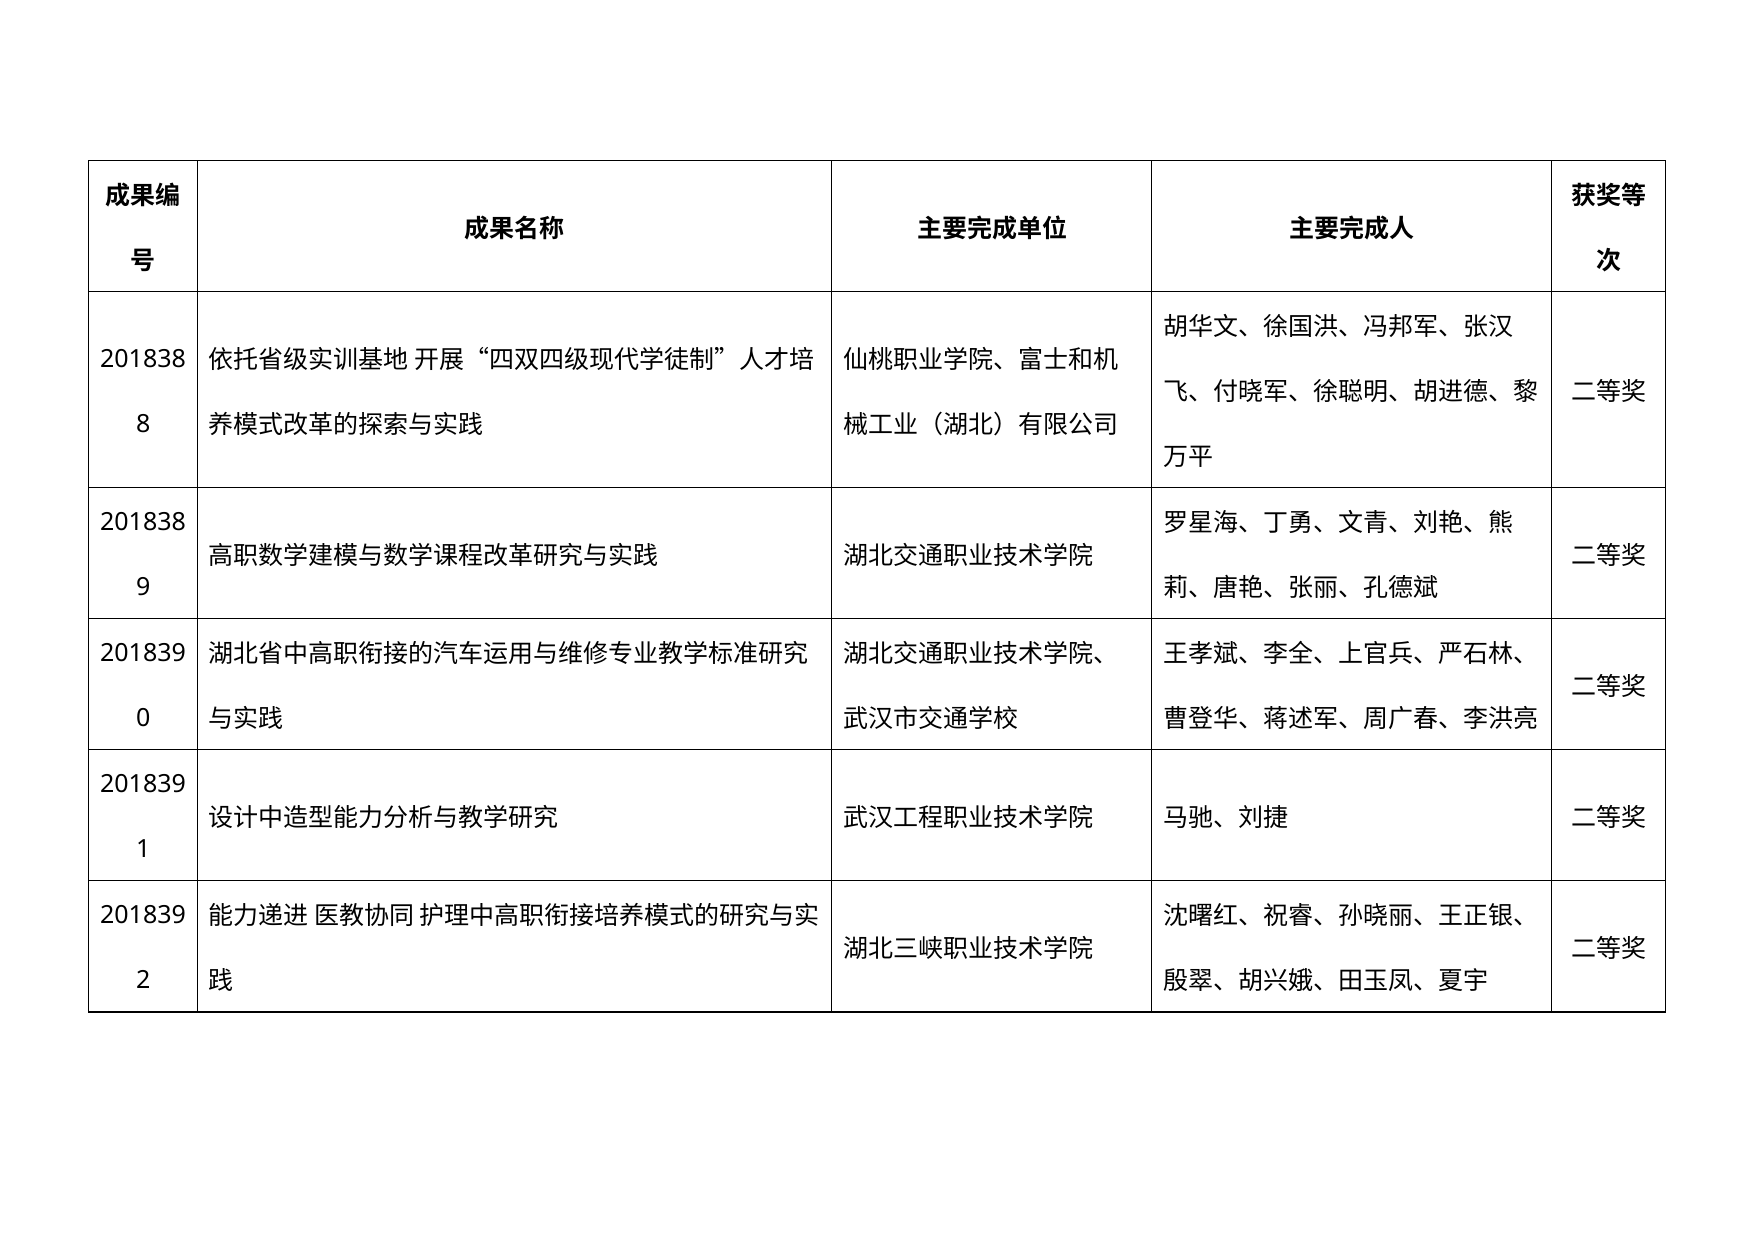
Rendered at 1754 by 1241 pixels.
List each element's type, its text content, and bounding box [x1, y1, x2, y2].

table_cell 武汉工程职业技术学院 [832, 750, 1151, 880]
table_cell 二等奖 [1552, 619, 1665, 749]
table_cell 2018391 [89, 750, 197, 880]
table_cell 王孝斌、李全、上官兵、严石林、曹登华、蒋述军、周广春、李洪亮 [1152, 619, 1551, 749]
table_cell 二等奖 [1552, 488, 1665, 618]
table_cell 仙桃职业学院、富士和机械工业（湖北）有限公司 [832, 292, 1151, 487]
table_cell 湖北交通职业技术学院、武汉市交通学校 [832, 619, 1151, 749]
table_cell 二等奖 [1552, 292, 1665, 487]
table_cell 2018389 [89, 488, 197, 618]
table_header 主要完成单位 [832, 161, 1151, 291]
table_cell 高职数学建模与数学课程改革研究与实践 [198, 488, 831, 618]
table_cell 设计中造型能力分析与教学研究 [198, 750, 831, 880]
table_cell 2018390 [89, 619, 197, 749]
table_header 成果编号 [89, 161, 197, 291]
table_cell 依托省级实训基地 开展“四双四级现代学徒制”人才培养模式改革的探索与实践 [198, 292, 831, 487]
table_cell 罗星海、丁勇、文青、刘艳、熊莉、唐艳、张丽、孔德斌 [1152, 488, 1551, 618]
table_cell 湖北省中高职衔接的汽车运用与维修专业教学标准研究与实践 [198, 619, 831, 749]
table_cell 湖北三峡职业技术学院 [832, 881, 1151, 1011]
table_cell 能力递进 医教协同 护理中高职衔接培养模式的研究与实践 [198, 881, 831, 1011]
table_header 主要完成人 [1152, 161, 1551, 291]
table_cell 湖北交通职业技术学院 [832, 488, 1151, 618]
table_cell 二等奖 [1552, 881, 1665, 1011]
table_header 成果名称 [198, 161, 831, 291]
table_cell 2018388 [89, 292, 197, 487]
table_cell 二等奖 [1552, 750, 1665, 880]
table_cell 胡华文、徐国洪、冯邦军、张汉飞、付晓军、徐聪明、胡进德、黎万平 [1152, 292, 1551, 487]
table_cell 沈曙红、祝睿、孙晓丽、王正银、殷翠、胡兴娥、田玉凤、夏宇 [1152, 881, 1551, 1011]
table_cell 2018392 [89, 881, 197, 1011]
table_header 获奖等次 [1552, 161, 1665, 291]
table_cell 马驰、刘捷 [1152, 750, 1551, 880]
